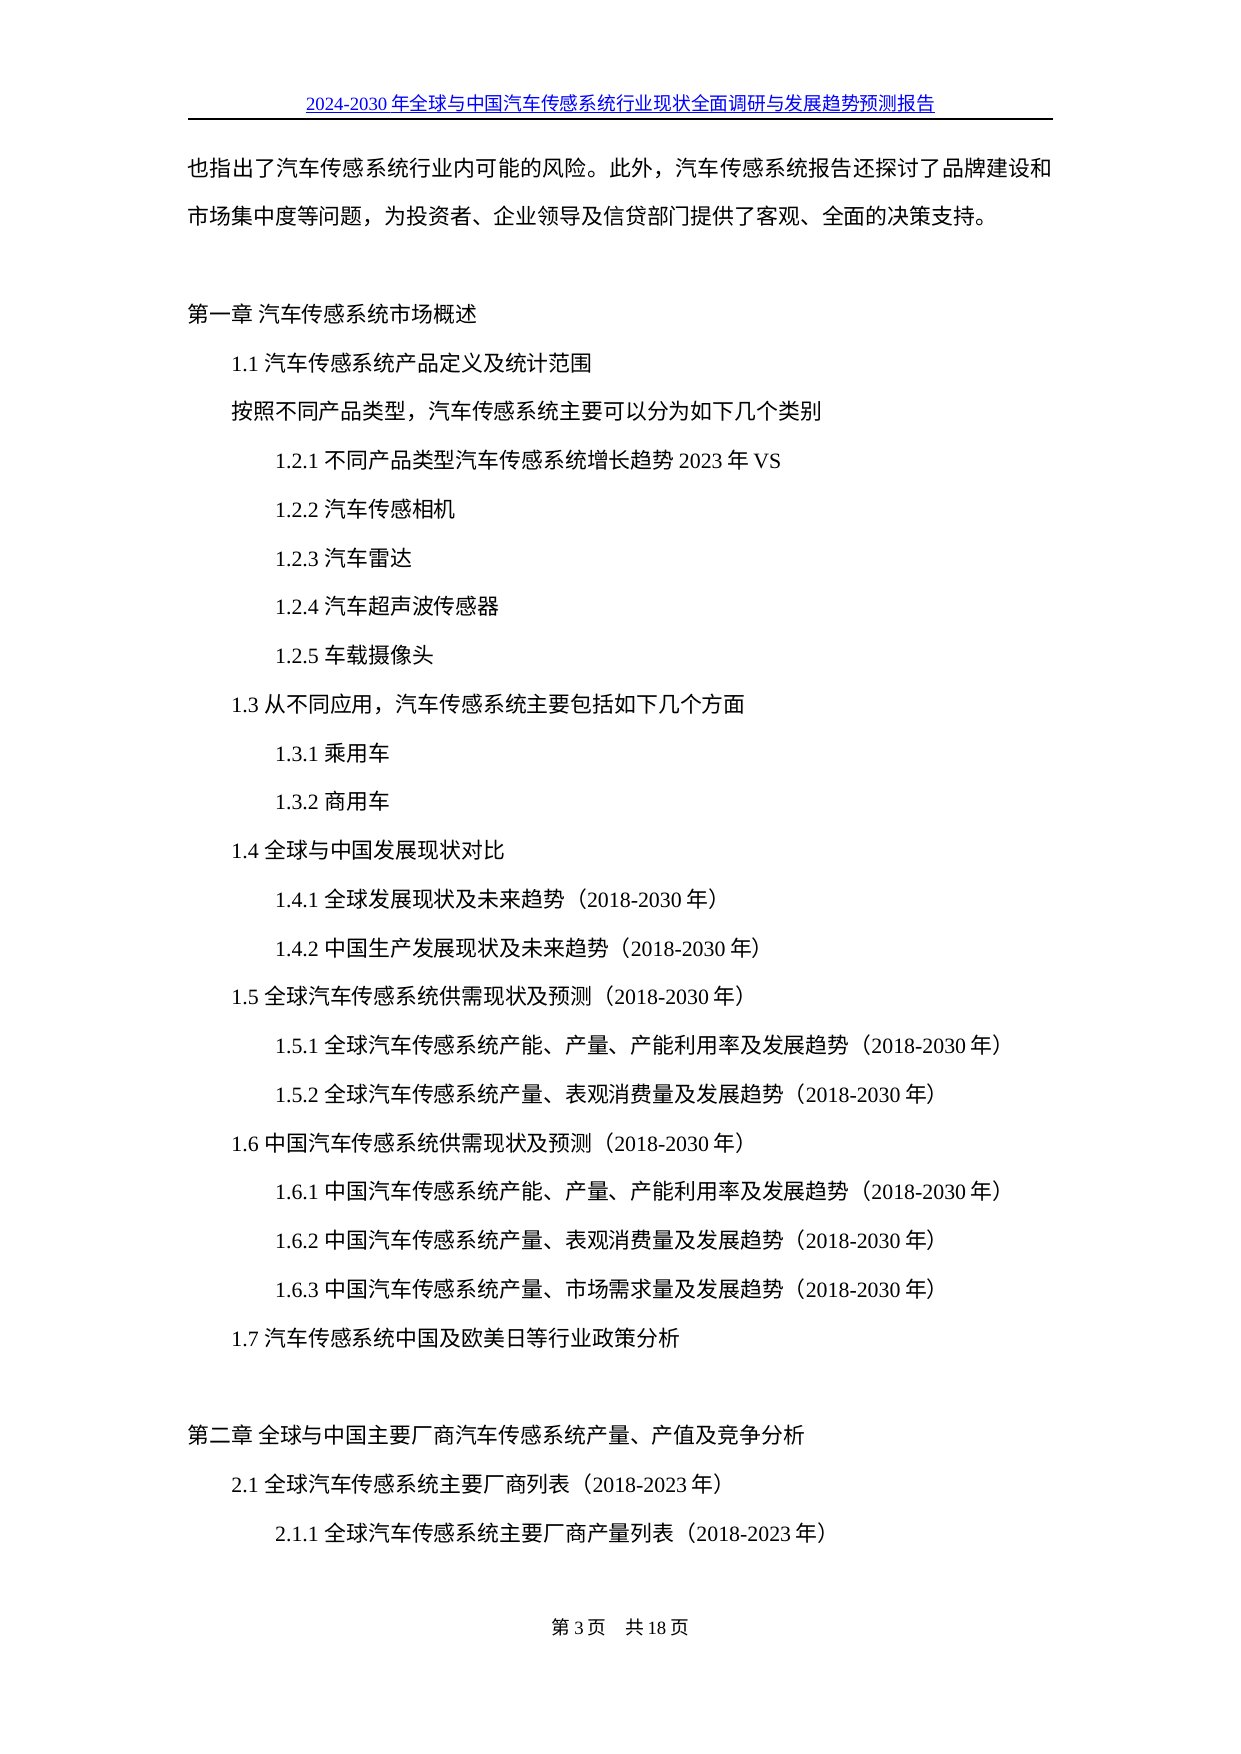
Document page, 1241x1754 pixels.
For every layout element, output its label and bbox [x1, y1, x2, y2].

text [187, 150, 1053, 1548]
